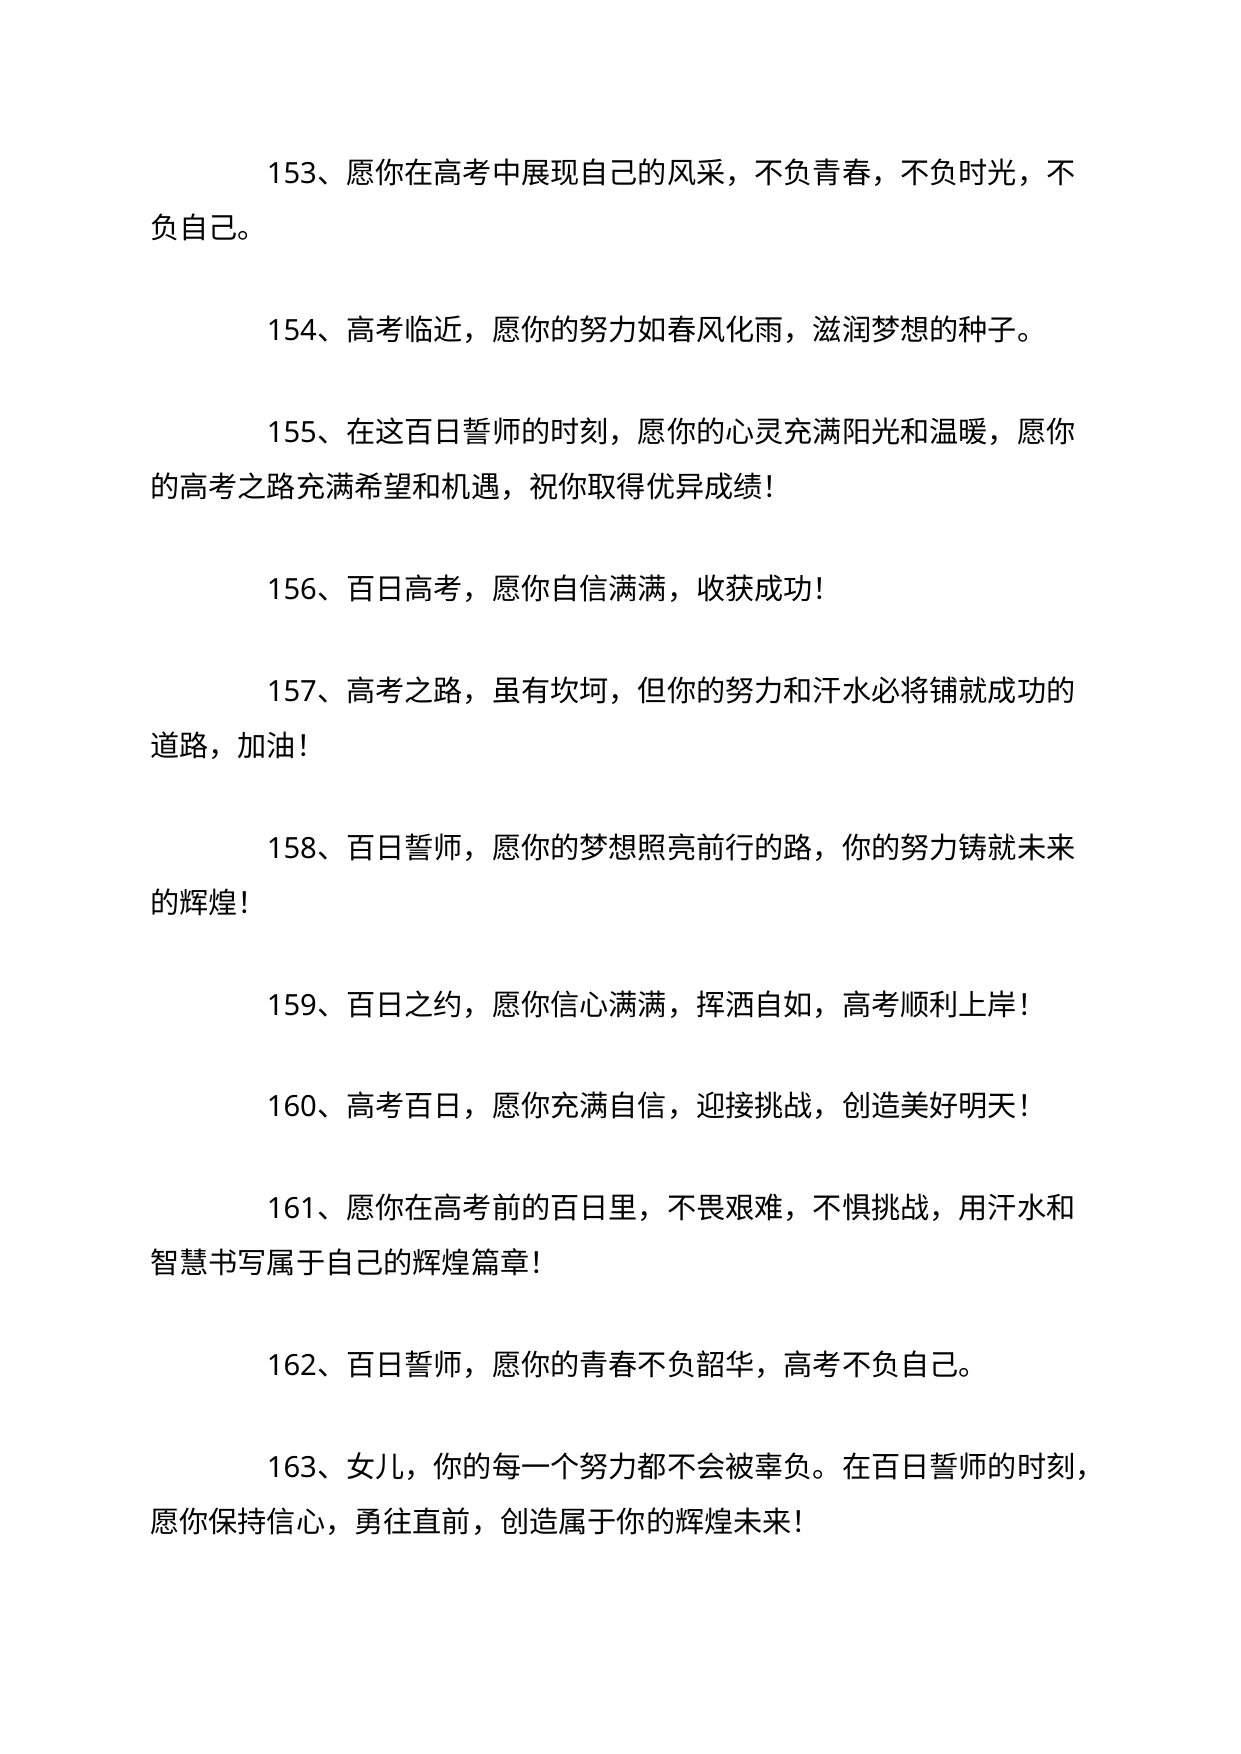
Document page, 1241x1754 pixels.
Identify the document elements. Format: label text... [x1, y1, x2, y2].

text 153、愿你在高考中展现自己的风采，不负青春，不负时光，不负自己。 [150, 150, 1090, 247]
text 154、高考临近，愿你的努力如春风化雨，滋润梦想的种子。 [150, 307, 1090, 349]
text 157、高考之路，虽有坎坷，但你的努力和汗水必将铺就成功的道路，加油！ [150, 667, 1090, 765]
text 162、百日誓师，愿你的青春不负韶华，高考不负自己。 [150, 1342, 1090, 1384]
text 155、在这百日誓师的时刻，愿你的心灵充满阳光和温暖，愿你的高考之路充满希望和机遇，祝你取得优异成绩！ [150, 409, 1090, 506]
text 156、百日高考，愿你自信满满，收获成功！ [150, 566, 1090, 608]
text 161、愿你在高考前的百日里，不畏艰难，不惧挑战，用汗水和智慧书写属于自己的辉煌篇章！ [150, 1185, 1090, 1282]
text 158、百日誓师，愿你的梦想照亮前行的路，你的努力铸就未来的辉煌！ [150, 824, 1090, 922]
text 159、百日之约，愿你信心满满，挥洒自如，高考顺利上岸！ [150, 981, 1090, 1023]
text 160、高考百日，愿你充满自信，迎接挑战，创造美好明天！ [150, 1083, 1090, 1125]
text 163、女儿，你的每一个努力都不会被辜负。在百日誓师的时刻，愿你保持信心，勇往直前，创造属于你的辉煌未来！ [150, 1444, 1090, 1541]
